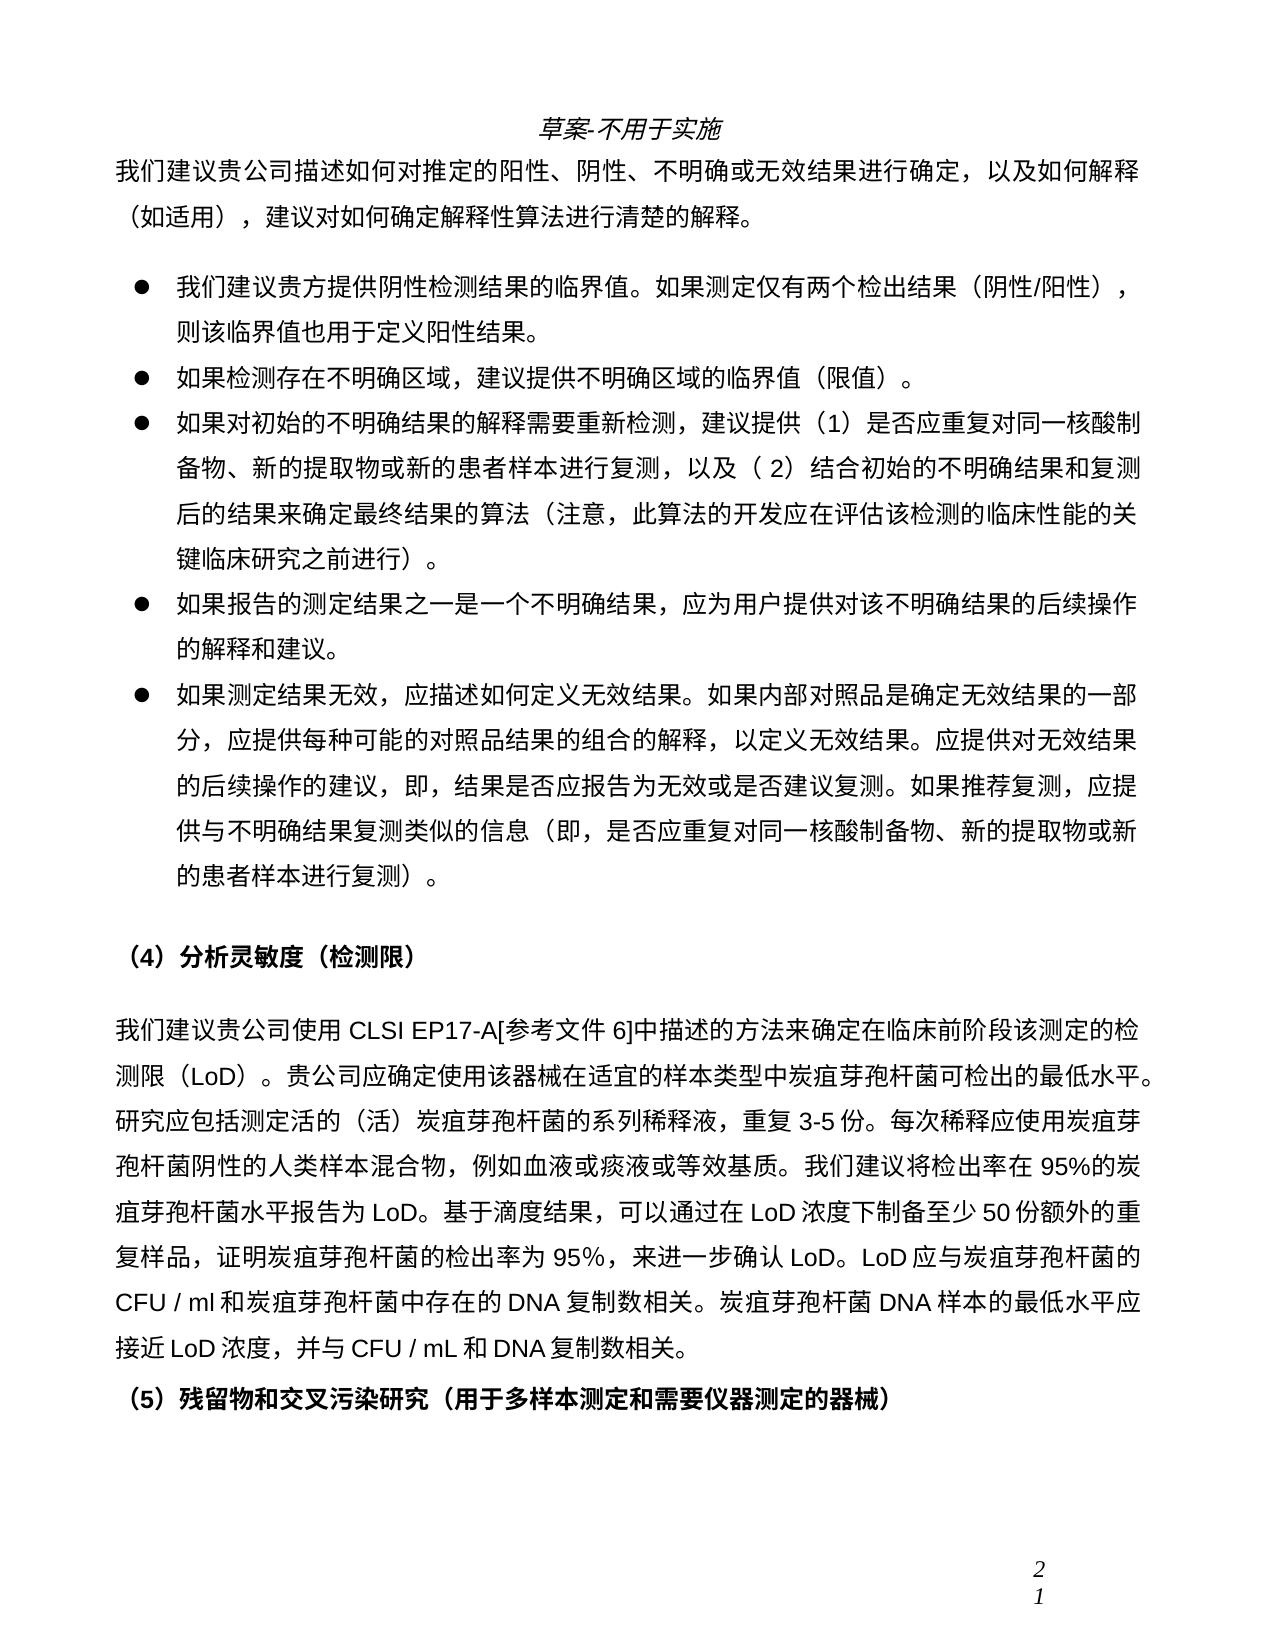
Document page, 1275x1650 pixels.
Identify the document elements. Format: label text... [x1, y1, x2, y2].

list 如果对初始的不明确结果的解释需要重新检测，建议提供（1）是否应重复对同一核酸制备物、新的提取物或新的患者样本进行复测，以及（ 2）结合初始的不明确结果和复测后的结果来确定最终结果的算法（注意，此算法的开发应在评估该检测的临床性能的关键临床研究之前进行）。 [132, 403, 1141, 576]
text （4）分析灵敏度（检测限） [115, 938, 1141, 974]
list 如果检测存在不明确区域，建议提供不明确区域的临界值（限值）。 [132, 358, 1141, 394]
list 如果报告的测定结果之一是一个不明确结果，应为用户提供对该不明确结果的后续操作的解释和建议。 [132, 585, 1141, 666]
text 我们建议贵公司描述如何对推定的阳性、阴性、不明确或无效结果进行确定，以及如何解释（如适用），建议对如何确定解释性算法进行清楚的解释。 [115, 152, 1141, 233]
text 我们建议贵公司使用CLSI EP17-A[参考文件 6]中描述的方法来确定在临床前阶段该测定的检测限（LoD）。贵公司应确定使用该器械在适宜的样本类型中炭疽芽孢杆菌可检出的最低水平。研究应包括测定活的（活）炭疽芽孢杆菌的系列稀释液，重复3-5份。每次稀释应使用炭疽芽孢杆菌阴性的人类样本混合物，例如血液或痰液或等效基质。我们建议将检出率在95%的炭疽芽孢杆菌水平报告为LoD。基于滴度结果，可以通过在LoD浓度下制备至少50份额外的重复样品，证明炭疽芽孢杆菌的检出率为95％，来进一步确认LoD。LoD应与炭疽芽孢杆菌的CFU / ml和炭疽芽孢杆菌中存在的DNA复制数相关。炭疽芽孢杆菌DNA样本的最低水平应接近LoD浓度，并与CFU / mL和DNA复制数相关。 [115, 1011, 1141, 1364]
text （5）残留物和交叉污染研究（用于多样本测定和需要仪器测定的器械） [115, 1379, 1141, 1416]
list 如果测定结果无效，应描述如何定义无效结果。如果内部对照品是确定无效结果的一部分，应提供每种可能的对照品结果的组合的解释，以定义无效结果。应提供对无效结果的后续操作的建议，即，结果是否应报告为无效或是否建议复测。如果推荐复测，应提供与不明确结果复测类似的信息（即，是否应重复对同一核酸制备物、新的提取物或新的患者样本进行复测）。 [132, 675, 1141, 893]
list 我们建议贵方提供阴性检测结果的临界值。如果测定仅有两个检出结果（阴性/阳性），则该临界值也用于定义阳性结果。 [132, 267, 1141, 349]
